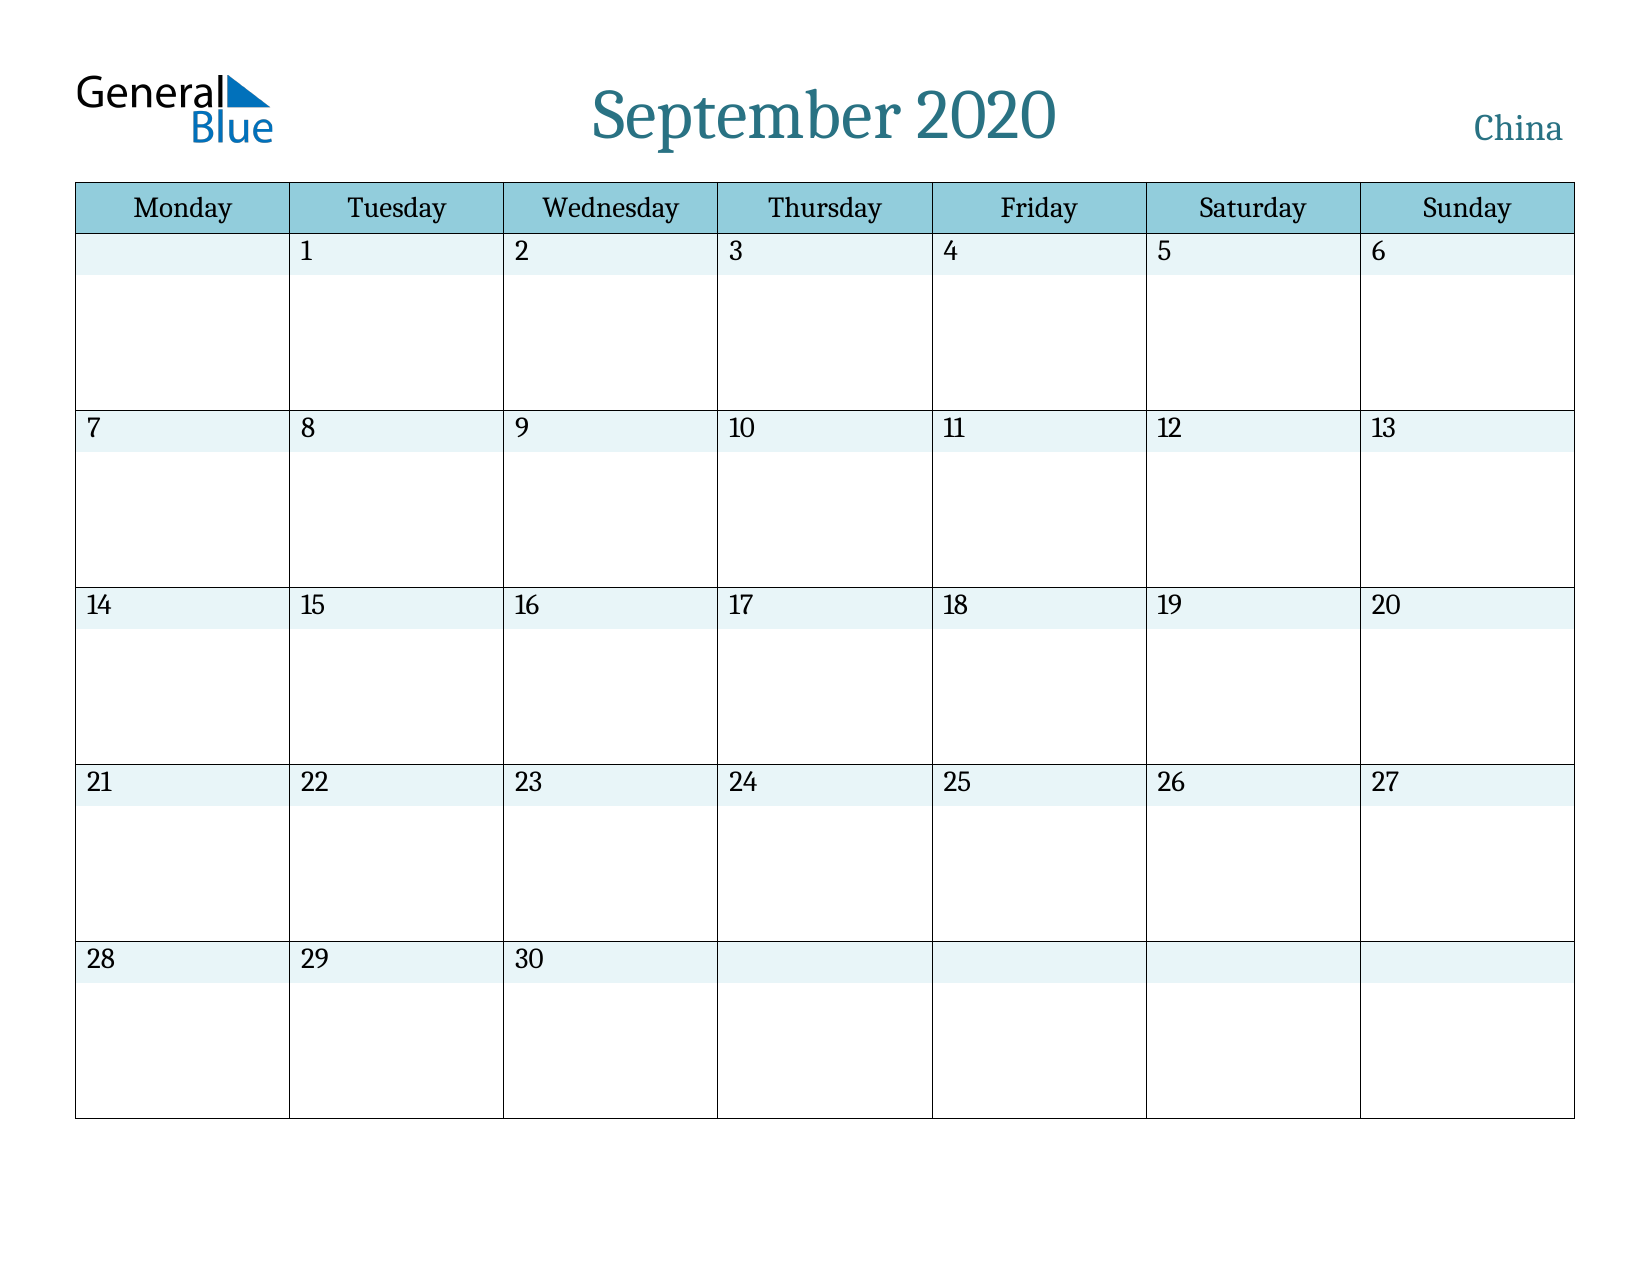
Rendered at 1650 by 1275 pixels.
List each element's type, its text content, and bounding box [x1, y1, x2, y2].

table_cell [290, 452, 503, 587]
table_cell Monday [76, 183, 289, 233]
table_cell [1147, 983, 1360, 1118]
table_cell [1361, 942, 1574, 983]
table_cell [290, 275, 503, 410]
table_cell 2 [504, 234, 717, 275]
table_cell 29 [290, 942, 503, 983]
table_cell 3 [718, 234, 932, 275]
table_cell [718, 983, 932, 1118]
table_cell 9 [504, 411, 717, 452]
table_cell 24 [718, 765, 932, 806]
table_header September 2020 [504, 75, 1146, 182]
picture [77, 75, 273, 143]
table_cell 18 [933, 588, 1146, 629]
table_cell [504, 452, 717, 587]
table_cell Friday [933, 183, 1146, 233]
table_cell Wednesday [504, 183, 717, 233]
table_cell 1 [290, 234, 503, 275]
table_cell 27 [1361, 765, 1574, 806]
table_cell [1361, 452, 1574, 587]
table_cell [933, 806, 1146, 941]
table_cell [504, 275, 717, 410]
table_cell [76, 234, 289, 275]
table_cell [933, 942, 1146, 983]
table_cell 30 [504, 942, 717, 983]
table_cell 28 [76, 942, 289, 983]
table_cell 11 [933, 411, 1146, 452]
table_cell 6 [1361, 234, 1574, 275]
table_cell 25 [933, 765, 1146, 806]
table_cell [504, 983, 717, 1118]
table_cell [76, 629, 289, 764]
table_cell Saturday [1147, 183, 1360, 233]
table_header China [1146, 75, 1574, 182]
table_cell Sunday [1361, 183, 1574, 233]
table_cell [1147, 452, 1360, 587]
table_cell [76, 275, 289, 410]
table_cell [76, 983, 289, 1118]
table_cell 10 [718, 411, 932, 452]
table_cell [1361, 983, 1574, 1118]
table_cell 7 [76, 411, 289, 452]
table_cell [1361, 629, 1574, 764]
table_cell [504, 629, 717, 764]
table_cell 16 [504, 588, 717, 629]
table_cell 5 [1147, 234, 1360, 275]
table_cell 17 [718, 588, 932, 629]
table_cell 13 [1361, 411, 1574, 452]
table_header [76, 75, 503, 182]
table_cell 14 [76, 588, 289, 629]
table_cell 21 [76, 765, 289, 806]
table_cell 8 [290, 411, 503, 452]
table_cell [290, 806, 503, 941]
table_cell [718, 806, 932, 941]
table_cell [1147, 942, 1360, 983]
table_cell [933, 983, 1146, 1118]
table_cell [718, 942, 932, 983]
table_cell 26 [1147, 765, 1360, 806]
table_cell [1147, 806, 1360, 941]
table_cell [1361, 806, 1574, 941]
table_cell [76, 452, 289, 587]
table_cell 22 [290, 765, 503, 806]
table_cell 15 [290, 588, 503, 629]
table_cell [1361, 275, 1574, 410]
table_cell [1147, 275, 1360, 410]
table_cell [290, 983, 503, 1118]
table_cell [1147, 629, 1360, 764]
table_cell 4 [933, 234, 1146, 275]
table_cell [933, 629, 1146, 764]
table_cell [290, 629, 503, 764]
table_cell Tuesday [290, 183, 503, 233]
table_cell [718, 275, 932, 410]
table_cell Thursday [718, 183, 932, 233]
table_cell 20 [1361, 588, 1574, 629]
table_cell [76, 806, 289, 941]
table_cell 19 [1147, 588, 1360, 629]
table_cell [504, 806, 717, 941]
table_cell 12 [1147, 411, 1360, 452]
table_cell [718, 452, 932, 587]
table_cell [933, 275, 1146, 410]
table_cell [933, 452, 1146, 587]
table_cell 23 [504, 765, 717, 806]
table_cell [718, 629, 932, 764]
